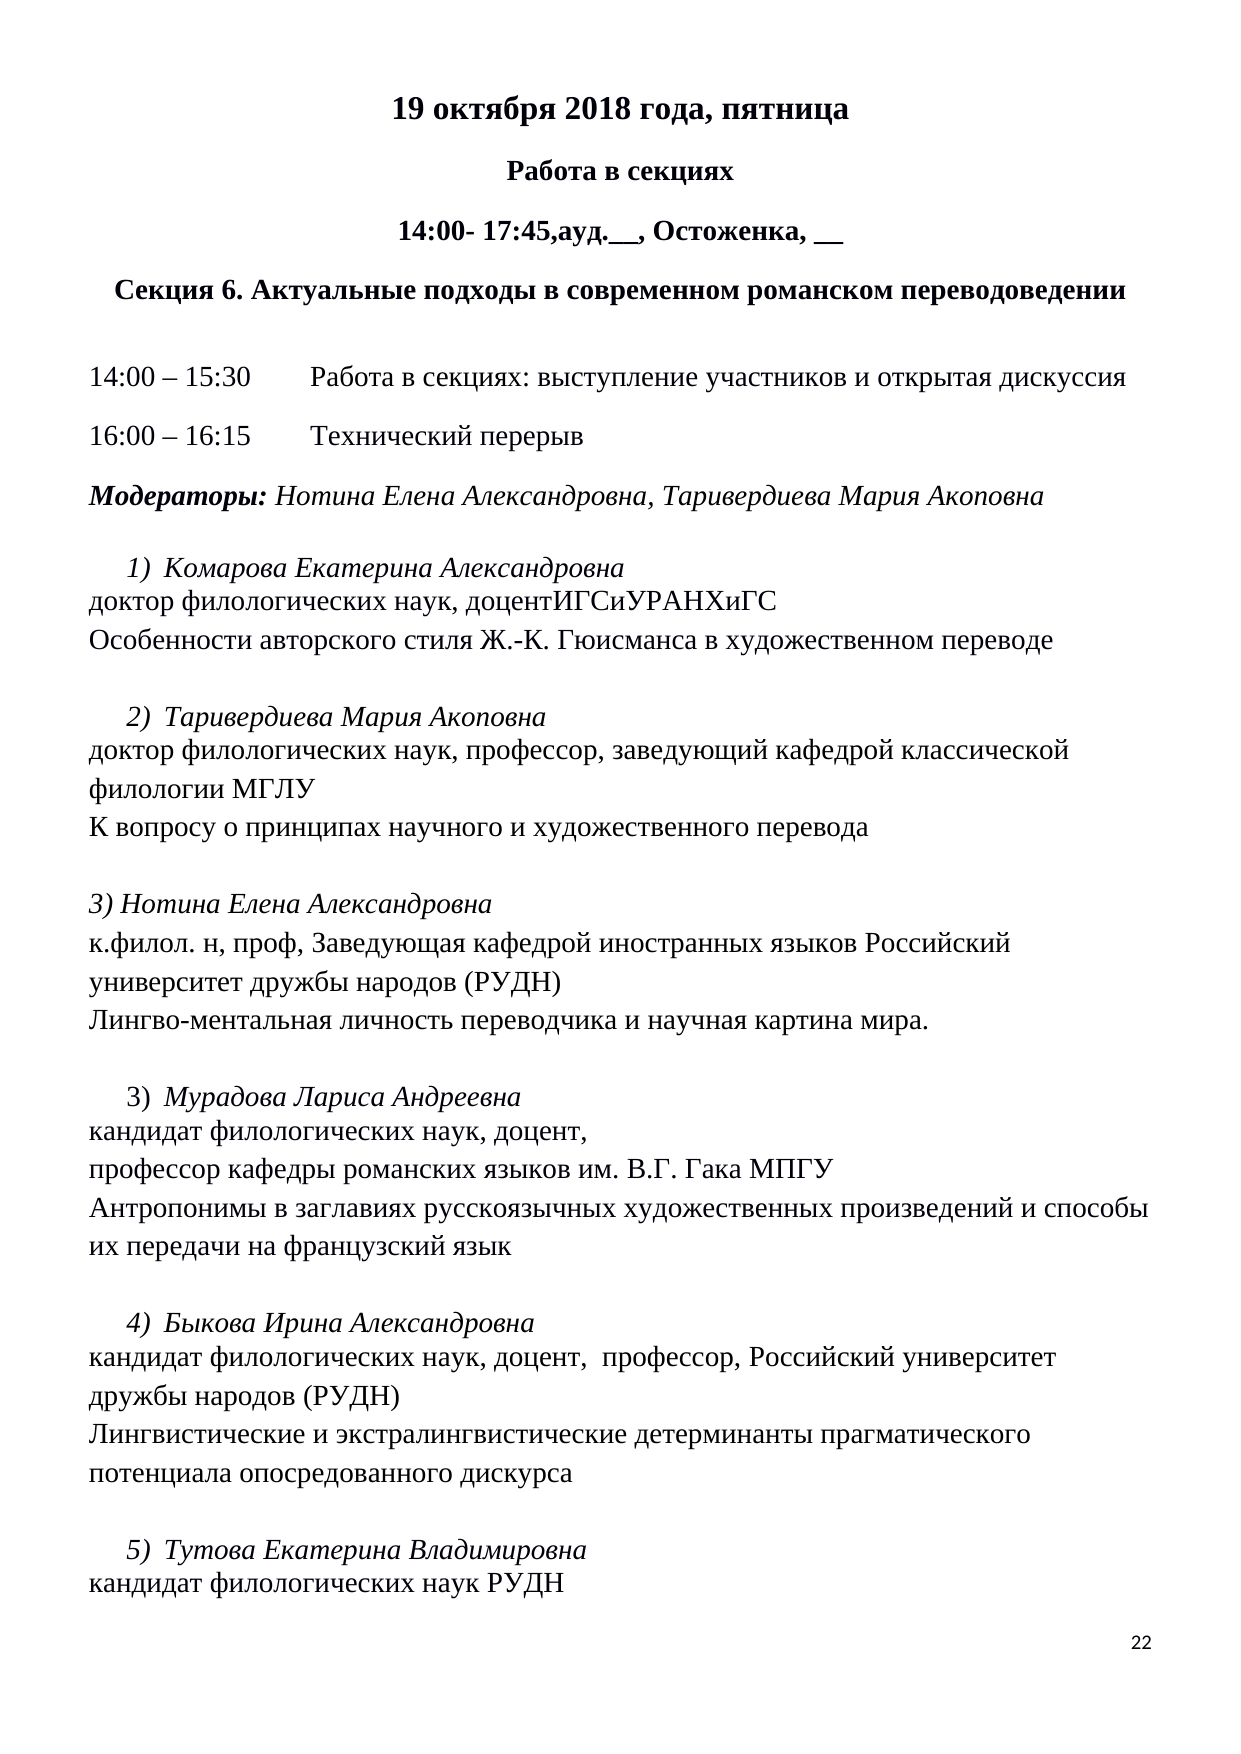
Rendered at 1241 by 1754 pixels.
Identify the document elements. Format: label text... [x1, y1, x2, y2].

text доктор филологических наук, доцентИГСиУРАНХиГС [89, 583, 1152, 617]
text доктор филологических наук, профессор, заведующий кафедрой классической филологии МГЛУ [89, 732, 1152, 804]
text 14:00- 17:45,ауд.__, Остоженка, __ [89, 213, 1152, 246]
text Модераторы: Нотина Елена Александровна, Таривердиева Мария Акоповна [89, 478, 1152, 511]
list Тутова Екатерина Владимировна [126, 1532, 1152, 1565]
text Лингвистические и экстралингвистические детерминанты прагматического потенциала опосредованного дискурса [89, 1416, 1152, 1488]
text 19 октября 2018 года, пятница [89, 89, 1152, 127]
list Быкова Ирина Александровна [126, 1306, 1152, 1339]
text к.филол. н, проф, Заведующая кафедрой иностранных языков Российский университет дружбы народов (РУДН) [89, 925, 1152, 997]
text Работа в секциях [89, 153, 1152, 187]
text 16:00 – 16:15 Технический перерыв [89, 418, 1152, 452]
text 3) Нотина Елена Александровна [89, 887, 1152, 920]
text кандидат филологических наук, доцент, [89, 1113, 1152, 1146]
text кандидат филологических наук РУДН [89, 1565, 1152, 1599]
text К вопросу о принципах научного и художественного перевода [89, 809, 1152, 843]
text 14:00 – 15:30 Работа в секциях: выступление участников и открытая дискуссия [89, 359, 1152, 392]
list Мурадова Лариса Андреевна [126, 1079, 1152, 1113]
text кандидат филологических наук, доцент, профессор, Российский университет дружбы народов (РУДН) [89, 1339, 1152, 1411]
text Лингво-ментальная личность переводчика и научная картина мира. [89, 1002, 1152, 1036]
text профессор кафедры романских языков им. В.Г. Гака МПГУ [89, 1151, 1152, 1185]
text Особенности авторского стиля Ж.-К. Гюисманса в художественном переводе [89, 622, 1152, 655]
text Антропонимы в заглавиях русскоязычных художественных произведений и способы их передачи на французский язык [89, 1190, 1152, 1262]
list Комарова Екатерина Александровна [126, 550, 1152, 583]
text Секция 6. Актуальные подходы в современном романском переводоведении [89, 272, 1152, 306]
list Таривердиева Мария Акоповна [126, 699, 1152, 732]
